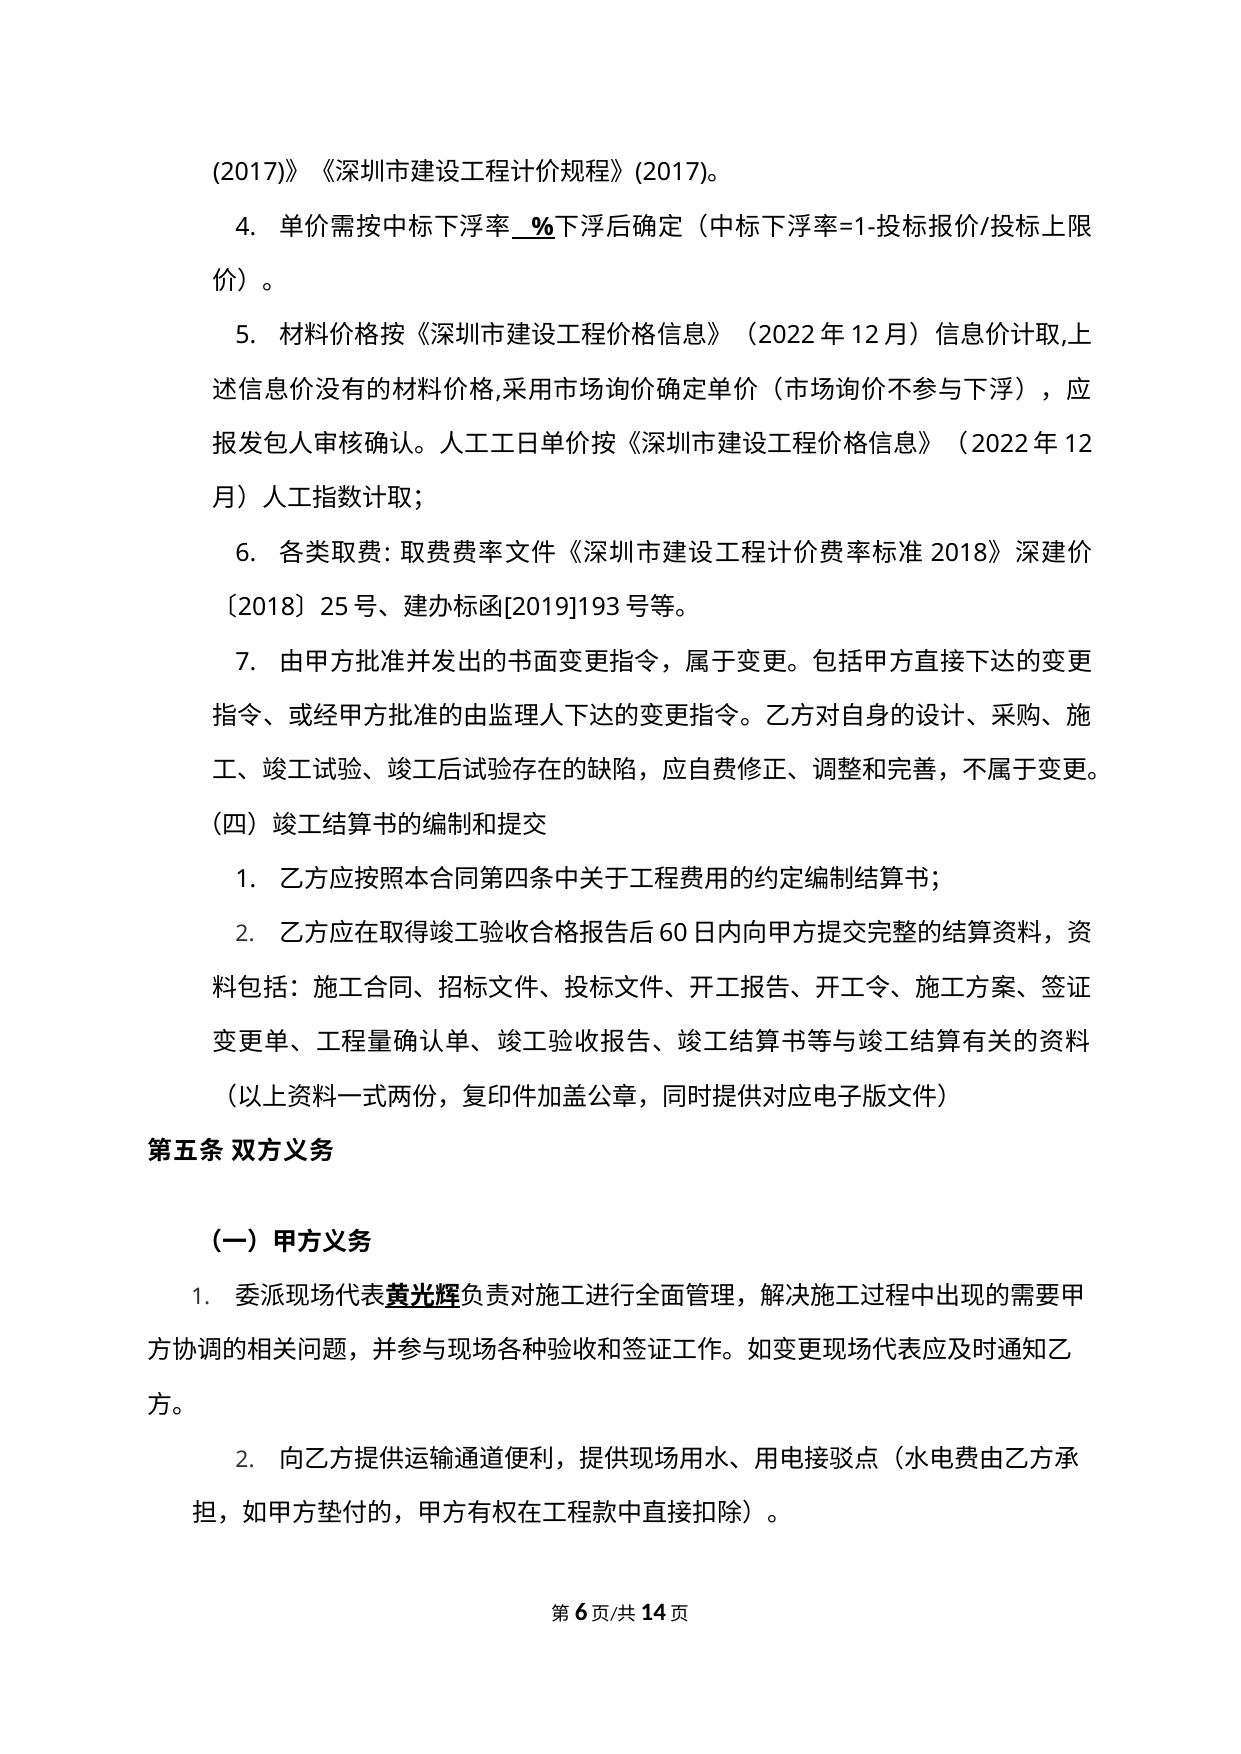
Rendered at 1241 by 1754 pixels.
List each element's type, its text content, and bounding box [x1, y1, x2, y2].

list 单价需按中标下浮率 %下浮后确定（中标下浮率=1-投标报价/投标上限价）。 [213, 206, 1093, 297]
list 委派现场代表黄光辉负责对施工进行全面管理，解决施工过程中出现的需要甲方协调的相关问题，并参与现场各种验收和签证工作。如变更现场代表应及时通知乙方。 [148, 1275, 1093, 1420]
list 乙方应在取得竣工验收合格报告后60日内向甲方提交完整的结算资料，资料包括：施工合同、招标文件、投标文件、开工报告、开工令、施工方案、签证变更单、工程量确认单、竣工验收报告、竣工结算书等与竣工结算有关的资料（以上资料一式两份，复印件加盖公章，同时提供对应电子版文件） [213, 913, 1093, 1112]
subtitle 第五条 双方义务 [148, 1130, 1093, 1167]
subtitle （一）甲方义务 [148, 1221, 1093, 1257]
list 由甲方批准并发出的书面变更指令，属于变更。包括甲方直接下达的变更指令、或经甲方批准的由监理人下达的变更指令。乙方对自身的设计、采购、施工、竣工试验、竣工后试验存在的缺陷，应自费修正、调整和完善，不属于变更。 [213, 641, 1093, 786]
text （四）竣工结算书的编制和提交 [148, 804, 1093, 840]
list 乙方应按照本合同第四条中关于工程费用的约定编制结算书； [213, 858, 1093, 895]
list 各类取费: 取费费率文件《深圳市建设工程计价费率标准2018》深建价〔2018〕25号、建办标函[2019]193号等。 [213, 532, 1093, 623]
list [213, 152, 1093, 188]
list 向乙方提供运输通道便利，提供现场用水、用电接驳点（水电费由乙方承担，如甲方垫付的，甲方有权在工程款中直接扣除）。 [192, 1438, 1090, 1529]
list 材料价格按《深圳市建设工程价格信息》（2022年12月）信息价计取,上述信息价没有的材料价格,采用市场询价确定单价（市场询价不参与下浮），应报发包人审核确认。人工工日单价按《深圳市建设工程价格信息》（2022年12月）人工指数计取； [213, 315, 1093, 514]
